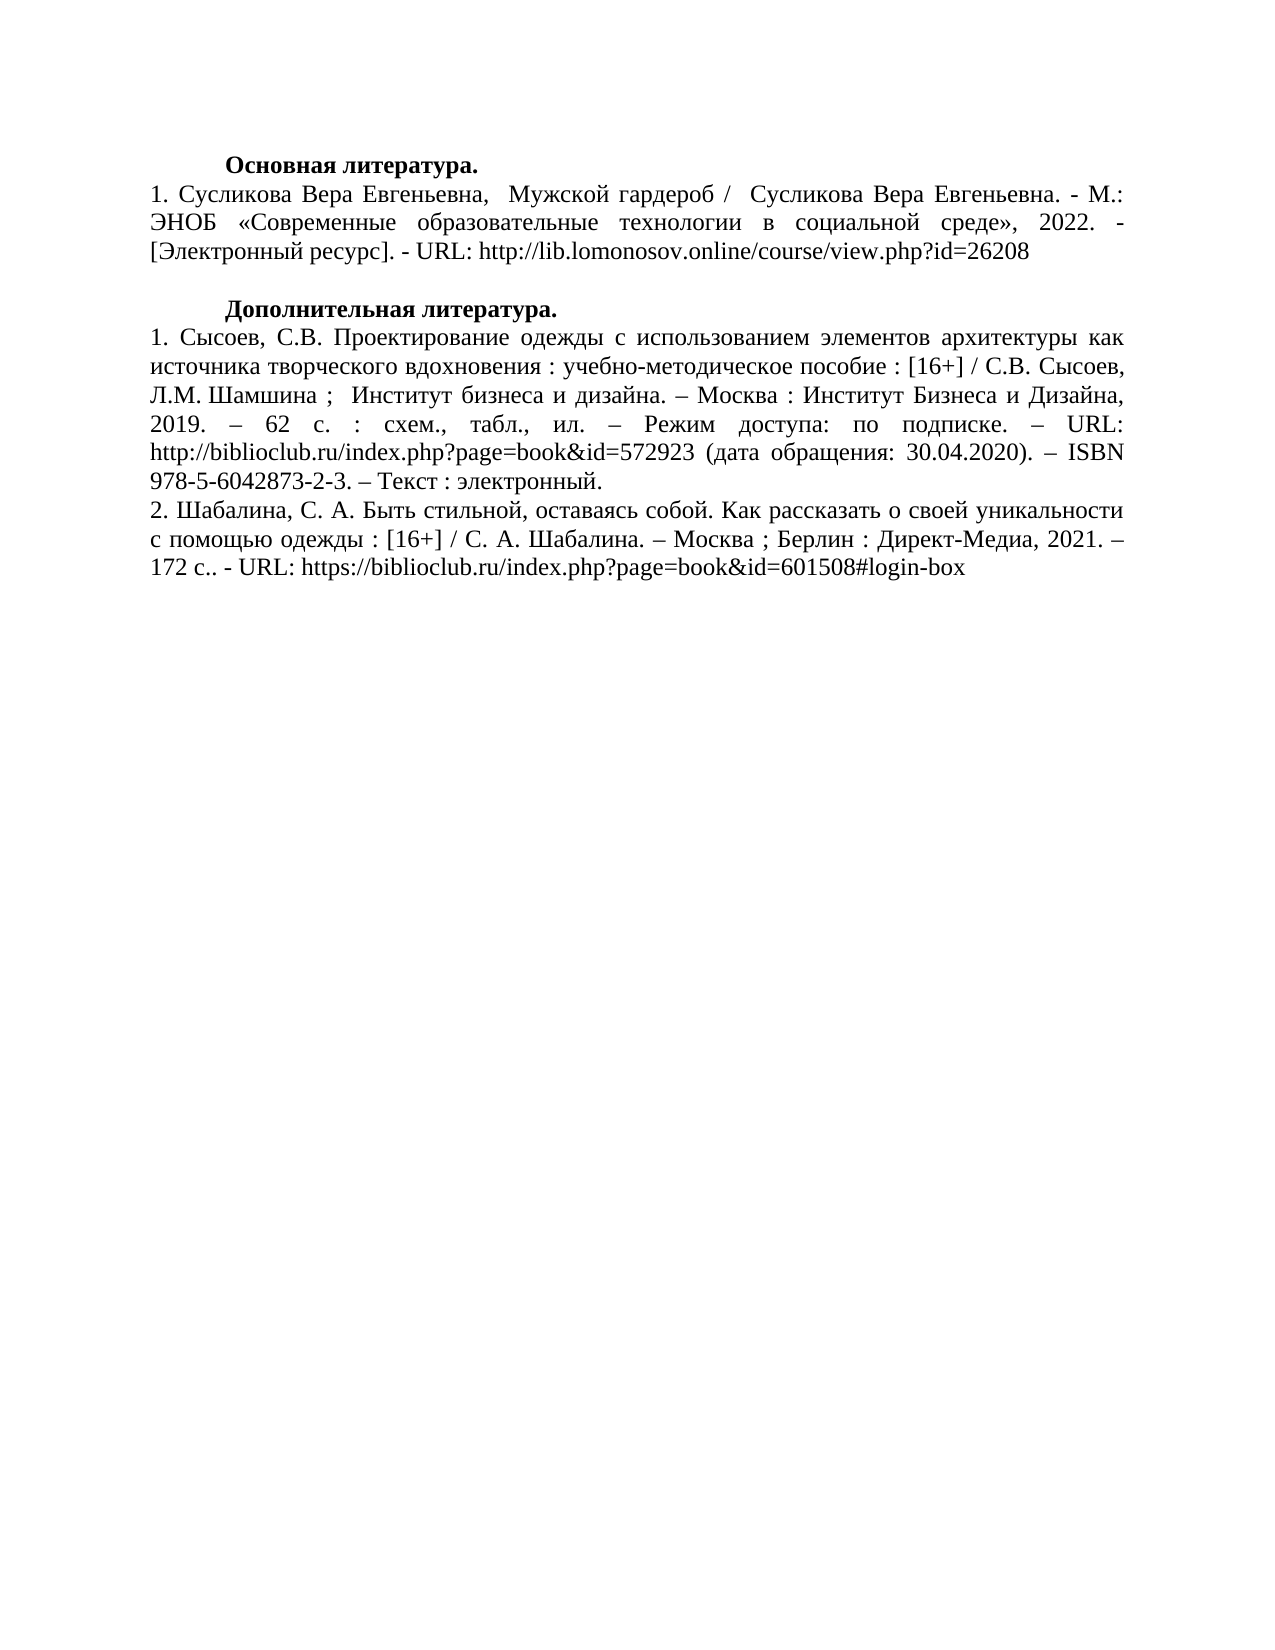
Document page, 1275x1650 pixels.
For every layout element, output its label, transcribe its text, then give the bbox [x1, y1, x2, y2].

text 1. Сусликова Вера Евгеньевна, Мужской гардероб / Сусликова Вера Евгеньевна. - М.: ЭНОБ «Современные образовательные технологии в социальной среде», 2022. - [Электронный ресурс]. - URL: http://lib.lomonosov.online/course/view.php?id=26208 [150, 179, 1125, 265]
text Дополнительная литература. [150, 294, 1125, 322]
text 1. Сысоев, С.В. Проектирование одежды с использованием элементов архитектуры как источника творческого вдохновения : учебно-методическое пособие : [16+] / С.В. Сысоев, Л.М. Шамшина ; Институт бизнеса и дизайна. – Москва : Институт Бизнеса и Дизайна, 2019. – 62 с. : схем., табл., ил. – Режим доступа: по подписке. – URL: http://biblioclub.ru/index.php?page=book&id=572923 (дата обращения: 30.04.2020). – ISBN 978-5-6042873-2-3. – Текст : электронный. [150, 322, 1125, 495]
text 2. Шабалина, С. А. Быть стильной, оставаясь собой. Как рассказать о своей уникальности с помощью одежды : [16+] / С. А. Шабалина. – Москва ; Берлин : Директ-Медиа, 2021. – 172 с.. - URL: https://biblioclub.ru/index.php?page=book&id=601508#login-box [150, 495, 1125, 581]
text Основная литература. [150, 150, 1125, 179]
